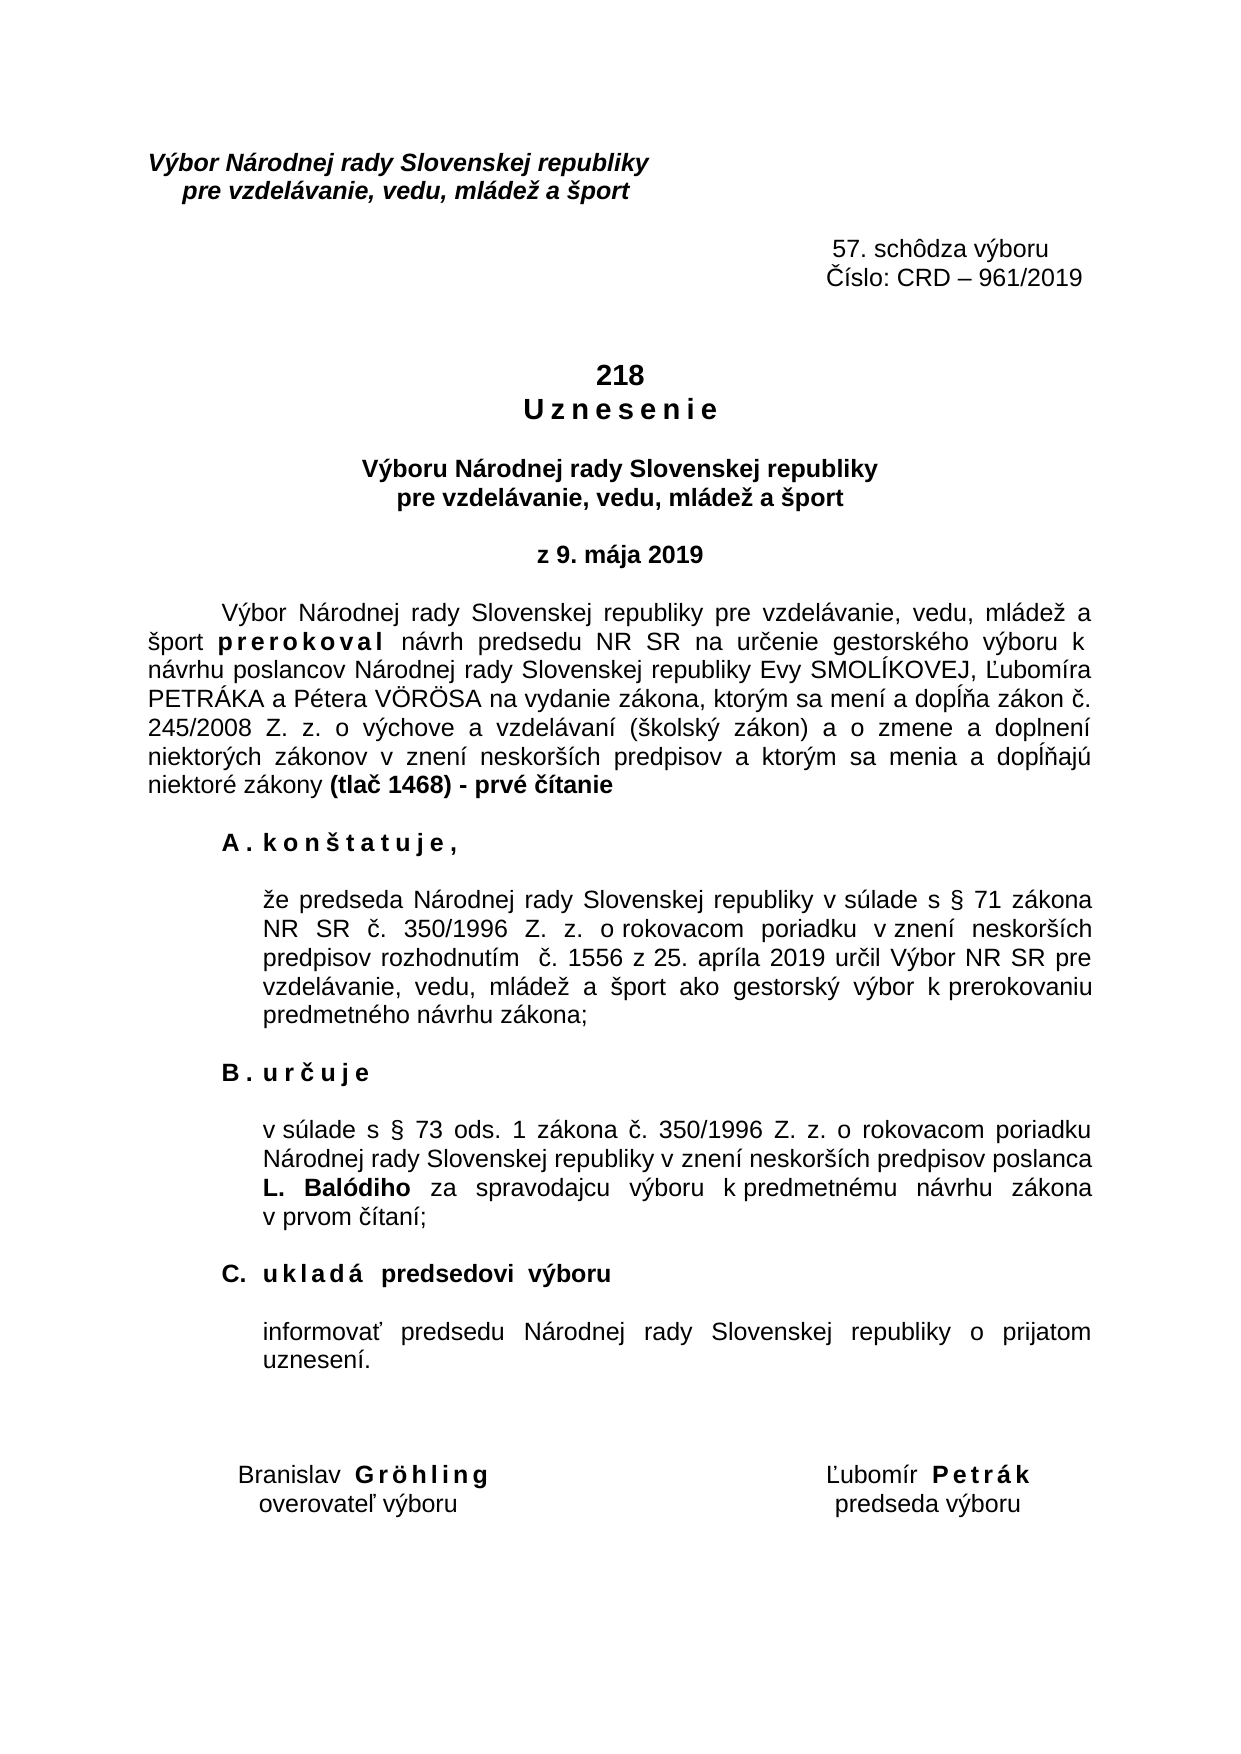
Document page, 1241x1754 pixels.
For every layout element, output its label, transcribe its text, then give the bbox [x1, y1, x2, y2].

text z 9. mája 2019 [148, 541, 1093, 569]
subtitle 57. schôdza výboru [738, 234, 1093, 263]
text Výboru Národnej rady Slovenskej republiky [148, 454, 1093, 483]
text informovať predsedu Národnej rady Slovenskej republiky o prijatom uznesení. [263, 1317, 1093, 1374]
text Výbor Národnej rady Slovenskej republiky pre vzdelávanie, vedu, mládež a šport prerokoval návrh predsedu NR SR na určenie gestorského výboru k návrhu poslancov Národnej rady Slovenskej republiky Evy SMOLÍKOVEJ, Ľubomíra PETRÁKA a Pétera VÖRÖSA na vydanie zákona, ktorým sa mení a dopĺňa zákon č. 245/2008 Z. z. o výchove a vzdelávaní (školský zákon) a o zmene a doplnení niektorých zákonov v znení neskorších predpisov a ktorým sa menia a dopĺňajú niektoré zákony (tlač 1468) - prvé čítanie [148, 598, 1093, 799]
subtitle určuje [221, 1058, 1093, 1087]
text že predseda Národnej rady Slovenskej republiky v súlade s § 71 zákona NR SR č. 350/1996 Z. z. o rokovacom poriadku v znení neskorších predpisov rozhodnutím č. 1556 z 25. apríla 2019 určil Výbor NR SR pre vzdelávanie, vedu, mládež a šport ako gestorský výbor k prerokovaniu predmetného návrhu zákona; [263, 886, 1093, 1029]
text pre vzdelávanie, vedu, mládež a šport [148, 483, 1093, 512]
text pre vzdelávanie, vedu, mládež a šport [148, 176, 1093, 205]
subtitle konštatuje, [221, 828, 1093, 857]
list ukladá predsedovi výboru [221, 1259, 1093, 1288]
text v súlade s § 73 ods. 1 zákona č. 350/1996 Z. z. o rokovacom poriadku Národnej rady Slovenskej republiky v znení neskorších predpisov poslanca L. Balódiho za spravodajcu výboru k predmetnému návrhu zákona v prvom čítaní; [263, 1116, 1093, 1231]
subtitle Výbor Národnej rady Slovenskej republiky [148, 148, 1093, 176]
text 218 [148, 358, 1093, 392]
text overovateľ výboru predseda výboru [148, 1489, 1093, 1518]
text Branislav Gröhling Ľubomír Petrák [148, 1461, 1093, 1489]
subtitle Číslo: CRD – 961/2019 [148, 263, 1093, 291]
subtitle Uznesenie [148, 392, 1093, 426]
